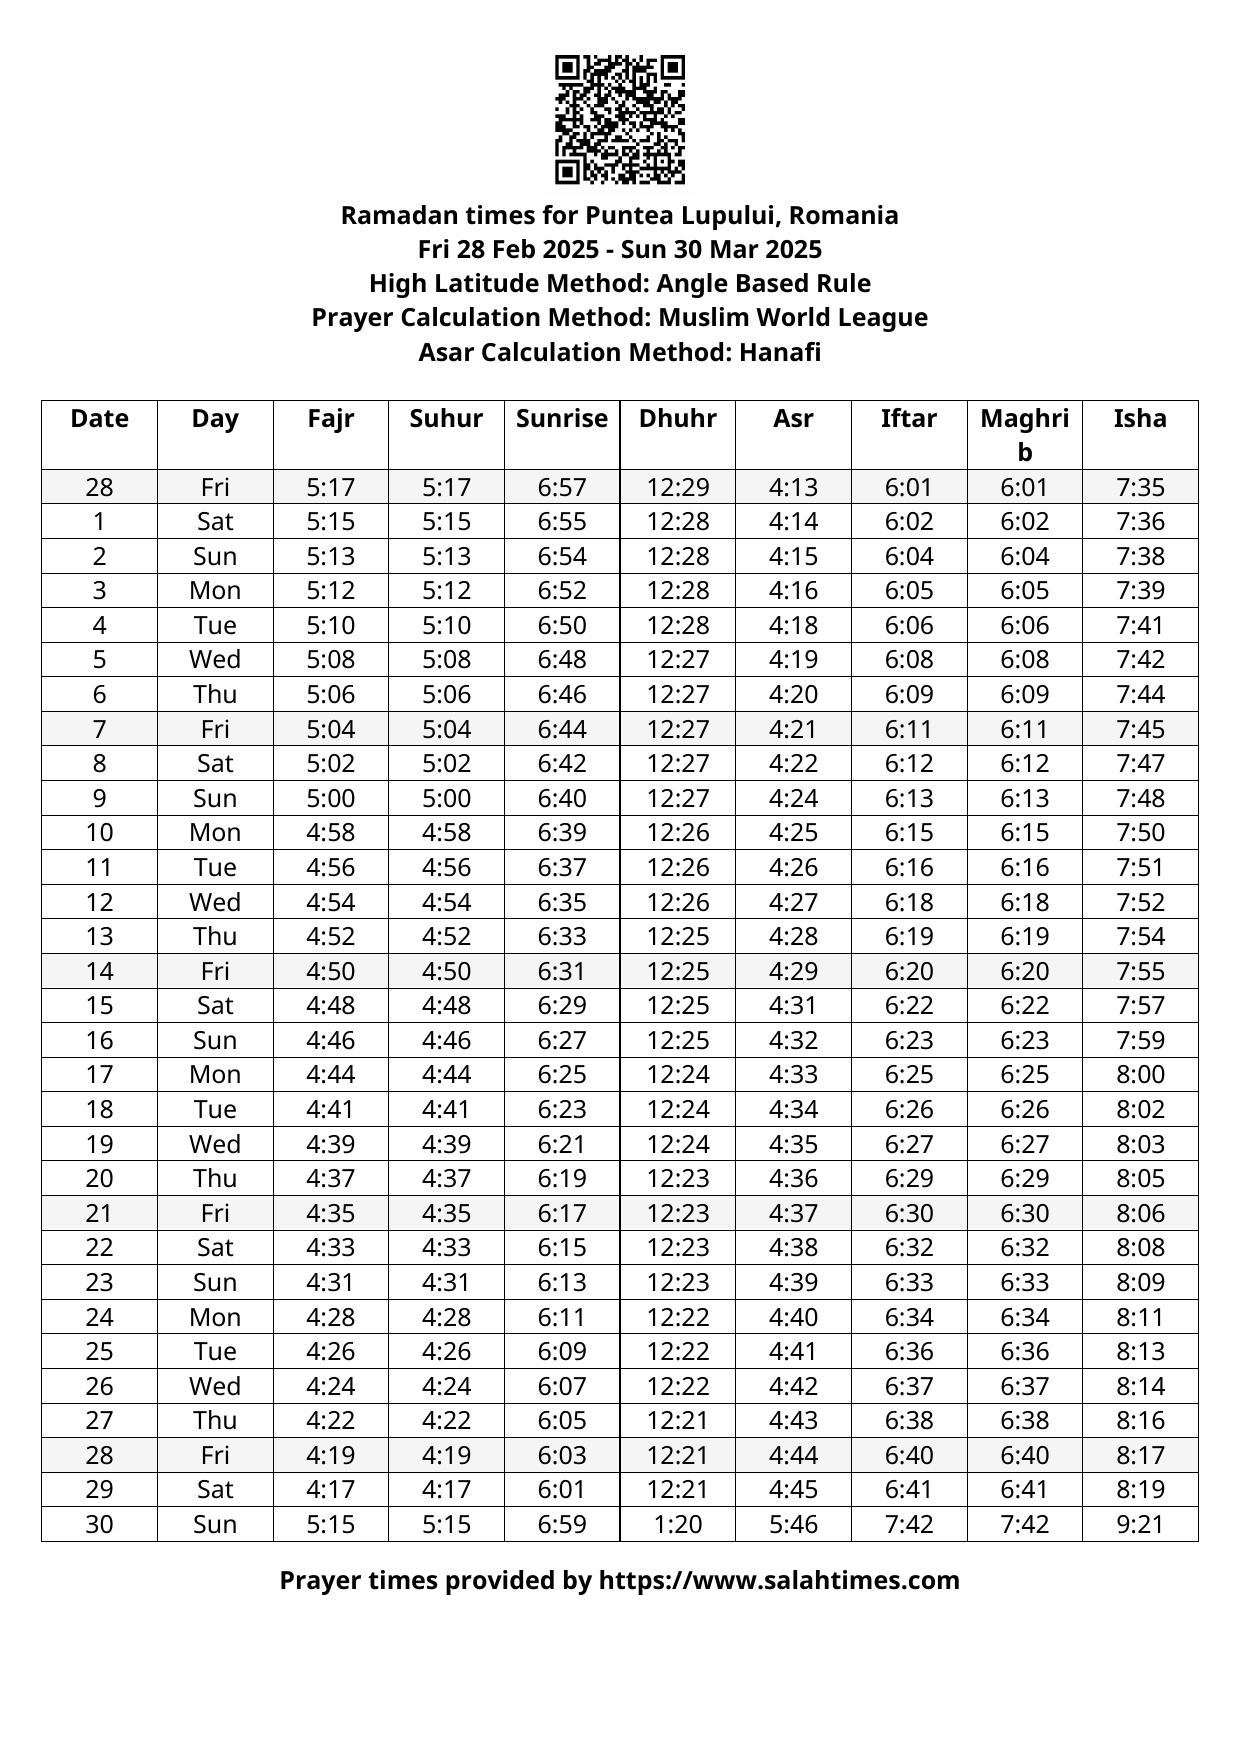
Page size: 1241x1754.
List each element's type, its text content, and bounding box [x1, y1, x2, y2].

table_cell 6:44 [505, 712, 619, 745]
table_cell 6:36 [852, 1334, 967, 1368]
table_cell 8:05 [1083, 1161, 1198, 1195]
table_cell 6:33 [968, 1265, 1082, 1299]
table_cell 4:29 [736, 954, 851, 987]
table_cell 6:40 [968, 1438, 1082, 1472]
table_cell 5:08 [389, 643, 504, 676]
table_cell 6:11 [505, 1300, 619, 1333]
table_cell 12:27 [621, 781, 735, 814]
table_cell 4:42 [736, 1369, 851, 1402]
table_cell 6:19 [505, 1161, 619, 1195]
table_cell 5:13 [389, 539, 504, 572]
table_cell 4 [42, 608, 157, 642]
table_cell 4:39 [736, 1265, 851, 1299]
table_cell 6:15 [968, 816, 1082, 849]
table_cell 4:24 [274, 1369, 388, 1402]
table_cell 6:16 [852, 850, 967, 884]
text High Latitude Method: Angle Based Rule [42, 266, 1198, 300]
table_cell 5:12 [274, 574, 388, 607]
table_cell 6:27 [968, 1127, 1082, 1160]
table_cell 4:37 [736, 1196, 851, 1229]
table_cell 6:06 [968, 608, 1082, 642]
text Prayer Calculation Method: Muslim World League [42, 300, 1198, 334]
table_cell 6:16 [968, 850, 1082, 884]
table_cell 6:40 [852, 1438, 967, 1472]
table_cell 7:52 [1083, 885, 1198, 918]
table_cell 7:51 [1083, 850, 1198, 884]
table_cell 6:13 [968, 781, 1082, 814]
table_cell 6:02 [852, 504, 967, 538]
table_cell 30 [42, 1507, 157, 1541]
table_cell 4:25 [736, 816, 851, 849]
text Prayer times provided by https://www.salahtimes.com [42, 1563, 1198, 1597]
table_cell 6:13 [852, 781, 967, 814]
table_cell 6:09 [505, 1334, 619, 1368]
table_cell 5:15 [274, 1507, 388, 1541]
table_cell 4:46 [389, 1023, 504, 1057]
table_cell 14 [42, 954, 157, 987]
table_cell 12:28 [621, 504, 735, 538]
table_cell 6:33 [852, 1265, 967, 1299]
table_cell 12:27 [621, 677, 735, 711]
table_cell 4:28 [274, 1300, 388, 1333]
table_cell 12:27 [621, 712, 735, 745]
table_header Dhuhr [621, 401, 735, 469]
table_header Iftar [852, 401, 967, 469]
table_cell 4:35 [274, 1196, 388, 1229]
table_cell 6:01 [968, 470, 1082, 503]
table_cell Wed [158, 885, 273, 918]
table_cell 28 [42, 470, 157, 503]
table_cell 6:54 [505, 539, 619, 572]
table_cell 3 [42, 574, 157, 607]
table_cell 1:20 [621, 1507, 735, 1541]
table_cell 5:04 [389, 712, 504, 745]
table_cell 4:39 [389, 1127, 504, 1160]
table_cell 8:16 [1083, 1404, 1198, 1437]
table_cell 4:50 [389, 954, 504, 987]
table_cell 5:08 [274, 643, 388, 676]
table_cell 6:06 [852, 608, 967, 642]
table_cell 5:15 [389, 504, 504, 538]
table_cell 4:19 [389, 1438, 504, 1472]
table_cell Thu [158, 1404, 273, 1437]
table_cell Fri [158, 954, 273, 987]
table_cell 6:36 [968, 1334, 1082, 1368]
table_cell 17 [42, 1058, 157, 1091]
table_cell 4:13 [736, 470, 851, 503]
table_cell 12:22 [621, 1334, 735, 1368]
table_cell 10 [42, 816, 157, 849]
table_cell 29 [42, 1473, 157, 1506]
table_cell 15 [42, 989, 157, 1022]
table_cell 22 [42, 1231, 157, 1264]
table_cell 19 [42, 1127, 157, 1160]
table_cell 4:28 [389, 1300, 504, 1333]
table_cell 12:24 [621, 1092, 735, 1126]
table_cell 12:26 [621, 850, 735, 884]
table_cell 6:40 [505, 781, 619, 814]
table_cell 12:26 [621, 816, 735, 849]
table_cell 6:26 [852, 1092, 967, 1126]
table_cell 4:41 [274, 1092, 388, 1126]
table_cell 4:26 [389, 1334, 504, 1368]
table_cell 7 [42, 712, 157, 745]
table_cell 5:17 [274, 470, 388, 503]
table_cell 5:00 [389, 781, 504, 814]
table_cell 6:03 [505, 1438, 619, 1472]
table_cell 5 [42, 643, 157, 676]
table_cell 4:26 [736, 850, 851, 884]
table_cell 6:30 [852, 1196, 967, 1229]
table_cell 4:33 [736, 1058, 851, 1091]
table_cell 7:41 [1083, 608, 1198, 642]
table_cell 23 [42, 1265, 157, 1299]
table_cell 4:54 [389, 885, 504, 918]
table_cell 6:34 [968, 1300, 1082, 1333]
table_cell 12:25 [621, 989, 735, 1022]
table_cell Mon [158, 816, 273, 849]
table_cell 12:23 [621, 1231, 735, 1264]
table_cell 12:26 [621, 885, 735, 918]
picture [542, 41, 699, 198]
table_cell 6:37 [852, 1369, 967, 1402]
table_cell 18 [42, 1092, 157, 1126]
text Ramadan times for Puntea Lupului, Romania [42, 198, 1198, 232]
table_cell 6:31 [505, 954, 619, 987]
table_cell 8:09 [1083, 1265, 1198, 1299]
table_cell 6:39 [505, 816, 619, 849]
table_cell Sat [158, 746, 273, 780]
table_cell 6:13 [505, 1265, 619, 1299]
table_cell 27 [42, 1404, 157, 1437]
table_cell 6:38 [968, 1404, 1082, 1437]
table_cell Mon [158, 1300, 273, 1333]
table_cell Sun [158, 539, 273, 572]
table_cell 7:55 [1083, 954, 1198, 987]
table_cell 4:17 [389, 1473, 504, 1506]
table_cell 6:18 [968, 885, 1082, 918]
table_header Day [158, 401, 273, 469]
table_cell 11 [42, 850, 157, 884]
table_cell 6:22 [968, 989, 1082, 1022]
table_cell 12:28 [621, 574, 735, 607]
table_cell 7:54 [1083, 919, 1198, 953]
table_cell 8:11 [1083, 1300, 1198, 1333]
table_cell 4:24 [736, 781, 851, 814]
table_cell 5:00 [274, 781, 388, 814]
table_cell 6:17 [505, 1196, 619, 1229]
table_cell 6:27 [505, 1023, 619, 1057]
table_cell 4:22 [736, 746, 851, 780]
table_cell 4:33 [389, 1231, 504, 1264]
table_cell 6:27 [852, 1127, 967, 1160]
table_cell Fri [158, 1196, 273, 1229]
table_cell Tue [158, 1334, 273, 1368]
table_cell Mon [158, 574, 273, 607]
table_cell Wed [158, 1127, 273, 1160]
table_cell 4:52 [389, 919, 504, 953]
table_cell 5:17 [389, 470, 504, 503]
table_cell 4:35 [736, 1127, 851, 1160]
table_cell 12:25 [621, 954, 735, 987]
table_cell 6:29 [968, 1161, 1082, 1195]
table_cell Thu [158, 919, 273, 953]
table_cell Sat [158, 1231, 273, 1264]
table_cell 4:48 [274, 989, 388, 1022]
table_cell 6:46 [505, 677, 619, 711]
table_cell 12:23 [621, 1161, 735, 1195]
table_cell 4:33 [274, 1231, 388, 1264]
table_cell 4:44 [274, 1058, 388, 1091]
table_cell 6:23 [852, 1023, 967, 1057]
table_cell 2 [42, 539, 157, 572]
table_cell 6:41 [852, 1473, 967, 1506]
table_cell 4:24 [389, 1369, 504, 1402]
table_cell 12:21 [621, 1473, 735, 1506]
table_cell Sun [158, 1023, 273, 1057]
table_cell 5:15 [389, 1507, 504, 1541]
text Fri 28 Feb 2025 - Sun 30 Mar 2025 [42, 232, 1198, 266]
table_cell 7:39 [1083, 574, 1198, 607]
table_cell 7:57 [1083, 989, 1198, 1022]
table_header Suhur [389, 401, 504, 469]
table_cell 7:50 [1083, 816, 1198, 849]
table_cell 6:32 [852, 1231, 967, 1264]
table_cell Tue [158, 850, 273, 884]
table_cell 12:23 [621, 1196, 735, 1229]
table_cell 7:38 [1083, 539, 1198, 572]
table_cell 5:46 [736, 1507, 851, 1541]
table_cell 7:48 [1083, 781, 1198, 814]
table_cell 12:27 [621, 746, 735, 780]
table_cell 8:03 [1083, 1127, 1198, 1160]
table_cell 16 [42, 1023, 157, 1057]
table_cell 5:06 [389, 677, 504, 711]
table_cell 4:50 [274, 954, 388, 987]
table_cell 20 [42, 1161, 157, 1195]
table_cell 6:04 [852, 539, 967, 572]
table_cell 6:21 [505, 1127, 619, 1160]
table_cell 8:17 [1083, 1438, 1198, 1472]
table_cell Sat [158, 1473, 273, 1506]
table_cell 5:02 [389, 746, 504, 780]
table_cell 7:42 [852, 1507, 967, 1541]
table_cell 4:31 [274, 1265, 388, 1299]
table_cell 4:26 [274, 1334, 388, 1368]
table_cell 7:44 [1083, 677, 1198, 711]
table_cell 4:35 [389, 1196, 504, 1229]
table_cell 4:22 [274, 1404, 388, 1437]
table_cell Fri [158, 1438, 273, 1472]
table_cell 4:44 [736, 1438, 851, 1472]
table_cell 6:26 [968, 1092, 1082, 1126]
table_cell 6:42 [505, 746, 619, 780]
table_cell 4:32 [736, 1023, 851, 1057]
table_cell 6:29 [505, 989, 619, 1022]
table_cell 6:25 [968, 1058, 1082, 1091]
table_cell 6:35 [505, 885, 619, 918]
table_cell Sat [158, 504, 273, 538]
table_cell 4:16 [736, 574, 851, 607]
table_cell 9:21 [1083, 1507, 1198, 1541]
table_cell 6:15 [852, 816, 967, 849]
table_cell 6:18 [852, 885, 967, 918]
table_cell 4:20 [736, 677, 851, 711]
table_cell 8:06 [1083, 1196, 1198, 1229]
table_cell 12:23 [621, 1265, 735, 1299]
table_cell 4:43 [736, 1404, 851, 1437]
table_cell Sat [158, 989, 273, 1022]
table_cell 6:57 [505, 470, 619, 503]
table_cell Tue [158, 608, 273, 642]
table_cell Tue [158, 1092, 273, 1126]
table_cell 6:05 [852, 574, 967, 607]
table_cell 5:12 [389, 574, 504, 607]
table_cell 6:19 [852, 919, 967, 953]
table_cell 8:14 [1083, 1369, 1198, 1402]
table_cell 12:29 [621, 470, 735, 503]
table_cell 8 [42, 746, 157, 780]
table_cell 12:28 [621, 608, 735, 642]
table_cell 4:38 [736, 1231, 851, 1264]
table_cell 6:20 [968, 954, 1082, 987]
table_cell 4:41 [389, 1092, 504, 1126]
table_cell 8:00 [1083, 1058, 1198, 1091]
table_cell 4:18 [736, 608, 851, 642]
table_cell 4:21 [736, 712, 851, 745]
table_cell 6:08 [968, 643, 1082, 676]
table_cell 6:20 [852, 954, 967, 987]
table_cell 6:59 [505, 1507, 619, 1541]
table_cell 12 [42, 885, 157, 918]
table_header Isha [1083, 401, 1198, 469]
table_cell 6:30 [968, 1196, 1082, 1229]
table_cell 4:54 [274, 885, 388, 918]
table_cell 6:41 [968, 1473, 1082, 1506]
table_cell 4:15 [736, 539, 851, 572]
table_cell 6:25 [852, 1058, 967, 1091]
table_cell 6:55 [505, 504, 619, 538]
table_cell 4:46 [274, 1023, 388, 1057]
table_cell Thu [158, 1161, 273, 1195]
table_cell 7:35 [1083, 470, 1198, 503]
table_cell Sun [158, 781, 273, 814]
table_cell 6:33 [505, 919, 619, 953]
table_cell 4:22 [389, 1404, 504, 1437]
table_cell 5:15 [274, 504, 388, 538]
table_cell Wed [158, 1369, 273, 1402]
table_cell 6:02 [968, 504, 1082, 538]
table_header Date [42, 401, 157, 469]
table_cell 6:12 [852, 746, 967, 780]
table_cell 4:58 [274, 816, 388, 849]
table_cell 12:25 [621, 919, 735, 953]
table_cell 21 [42, 1196, 157, 1229]
table_cell 4:56 [274, 850, 388, 884]
table_cell 4:17 [274, 1473, 388, 1506]
table_cell 4:19 [736, 643, 851, 676]
text Asar Calculation Method: Hanafi [42, 334, 1198, 368]
table_header Maghrib [968, 401, 1082, 469]
table_cell 12:27 [621, 643, 735, 676]
table_cell Wed [158, 643, 273, 676]
table_cell Mon [158, 1058, 273, 1091]
table_cell 8:08 [1083, 1231, 1198, 1264]
table_cell 6:50 [505, 608, 619, 642]
table_cell 6:12 [968, 746, 1082, 780]
table_cell 4:34 [736, 1092, 851, 1126]
table_cell 6:52 [505, 574, 619, 607]
table_cell 5:13 [274, 539, 388, 572]
table_cell 4:28 [736, 919, 851, 953]
table_cell 6:01 [852, 470, 967, 503]
table_cell 8:19 [1083, 1473, 1198, 1506]
table_cell 6:19 [968, 919, 1082, 953]
table_cell 6:23 [505, 1092, 619, 1126]
table_cell 4:56 [389, 850, 504, 884]
table_cell 6:11 [968, 712, 1082, 745]
table_cell 6:08 [852, 643, 967, 676]
table_cell 12:22 [621, 1300, 735, 1333]
table_cell 6:25 [505, 1058, 619, 1091]
table_cell 4:19 [274, 1438, 388, 1472]
table_header Asr [736, 401, 851, 469]
table_cell 4:41 [736, 1334, 851, 1368]
table_cell 4:45 [736, 1473, 851, 1506]
table_cell 5:06 [274, 677, 388, 711]
table_cell 4:37 [389, 1161, 504, 1195]
table_cell 6:11 [852, 712, 967, 745]
table_cell 4:58 [389, 816, 504, 849]
table_cell 12:25 [621, 1023, 735, 1057]
table_cell 6:38 [852, 1404, 967, 1437]
table_cell 6:37 [505, 850, 619, 884]
table_cell 8:02 [1083, 1092, 1198, 1126]
table_cell 25 [42, 1334, 157, 1368]
table_cell 4:40 [736, 1300, 851, 1333]
table_cell 6:23 [968, 1023, 1082, 1057]
table_cell 5:10 [274, 608, 388, 642]
table_cell 7:45 [1083, 712, 1198, 745]
table_cell 4:44 [389, 1058, 504, 1091]
table_cell 4:39 [274, 1127, 388, 1160]
table_cell 6:05 [968, 574, 1082, 607]
table_cell 6:34 [852, 1300, 967, 1333]
table_cell 12:21 [621, 1438, 735, 1472]
table_cell Sun [158, 1265, 273, 1299]
table_cell 4:31 [389, 1265, 504, 1299]
table_cell 6:15 [505, 1231, 619, 1264]
table_cell Fri [158, 712, 273, 745]
table_cell 7:42 [1083, 643, 1198, 676]
table_cell 6:29 [852, 1161, 967, 1195]
table_cell 6:07 [505, 1369, 619, 1402]
table_cell 4:52 [274, 919, 388, 953]
table_cell Sun [158, 1507, 273, 1541]
table_cell 7:42 [968, 1507, 1082, 1541]
table_cell 6:01 [505, 1473, 619, 1506]
table_cell 6:05 [505, 1404, 619, 1437]
table_cell 13 [42, 919, 157, 953]
table_header Fajr [274, 401, 388, 469]
table_cell 5:02 [274, 746, 388, 780]
table_cell 7:59 [1083, 1023, 1198, 1057]
table_cell 9 [42, 781, 157, 814]
table_cell 4:27 [736, 885, 851, 918]
table_cell 6 [42, 677, 157, 711]
table_cell Thu [158, 677, 273, 711]
table_cell 12:22 [621, 1369, 735, 1402]
table_cell 4:48 [389, 989, 504, 1022]
table_cell 12:28 [621, 539, 735, 572]
table_cell 5:10 [389, 608, 504, 642]
table_cell 6:32 [968, 1231, 1082, 1264]
table_cell 24 [42, 1300, 157, 1333]
table_cell 26 [42, 1369, 157, 1402]
table_cell 8:13 [1083, 1334, 1198, 1368]
table_cell 4:37 [274, 1161, 388, 1195]
table_header Sunrise [505, 401, 619, 469]
table_cell 6:09 [852, 677, 967, 711]
table_cell 1 [42, 504, 157, 538]
table_cell 7:36 [1083, 504, 1198, 538]
table_cell 12:21 [621, 1404, 735, 1437]
table_cell 4:31 [736, 989, 851, 1022]
table_cell 6:48 [505, 643, 619, 676]
table_cell 6:04 [968, 539, 1082, 572]
table_cell 4:36 [736, 1161, 851, 1195]
table_cell 12:24 [621, 1127, 735, 1160]
table_cell 28 [42, 1438, 157, 1472]
table_cell Fri [158, 470, 273, 503]
table_cell 6:22 [852, 989, 967, 1022]
table_cell 12:24 [621, 1058, 735, 1091]
table_cell 6:09 [968, 677, 1082, 711]
table_cell 7:47 [1083, 746, 1198, 780]
table_cell 5:04 [274, 712, 388, 745]
table_cell 4:14 [736, 504, 851, 538]
table_cell 6:37 [968, 1369, 1082, 1402]
